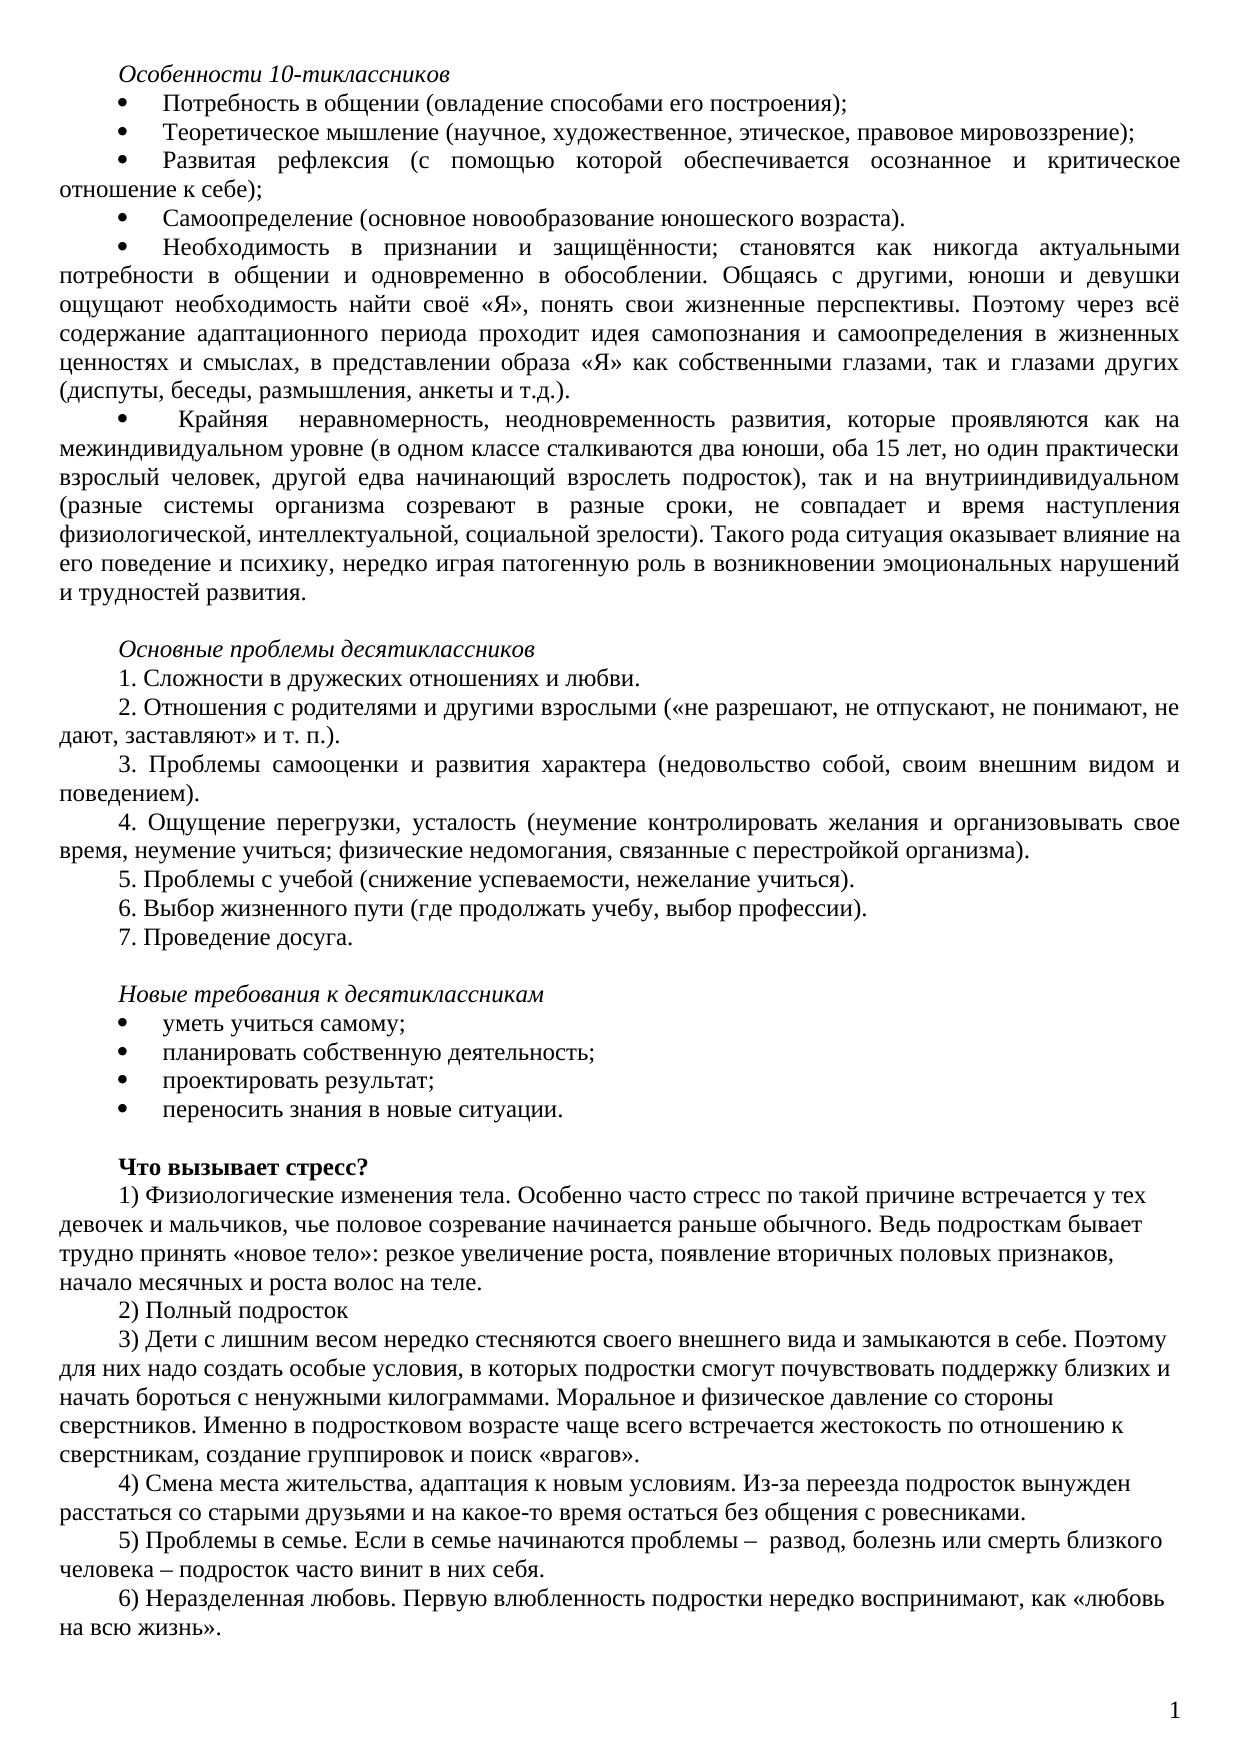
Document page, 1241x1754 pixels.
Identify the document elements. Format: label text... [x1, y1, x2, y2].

text 3. Проблемы самооценки и развития характера (недовольство собой, своим внешним видом и поведением). [59, 749, 1181, 807]
text Основные проблемы десятиклассников [59, 634, 1181, 663]
list Теоретическое мышление (научное, художественное, этическое, правовое мировоззрение); [59, 117, 1181, 145]
text 5) Проблемы в семье. Если в семье начинаются проблемы – развод, болезнь или смерть близкого человека – подросток часто винит в них себя. [59, 1525, 1181, 1583]
text 3) Дети с лишним весом нередко стесняются своего внешнего вида и замыкаются в себе. Поэтому для них надо создать особые условия, в которых подростки смогут почувствовать поддержку близких и начать бороться с ненужными килограммами. Моральное и физическое давление со стороны сверстников. Именно в подростковом возрасте чаще всего встречается жестокость по отношению к сверстникам, создание группировок и поиск «врагов». [59, 1324, 1181, 1468]
text 5. Проблемы с учебой (снижение успеваемости, нежелание учиться). [59, 864, 1181, 893]
list Крайняя неравномерность, неодновременность развития, которые проявляются как на межиндивидуальном уровне (в одном классе сталкиваются два юноши, оба 15 лет, но один практически взрослый человек, другой едва начинающий взрослеть подросток), так и на внутрииндивидуальном (разные системы организма созревают в разные сроки, не совпадает и время наступления физиологической, интеллектуальной, социальной зрелости). Такого рода ситуация оказывает влияние на его поведение и психику, нередко играя патогенную роль в возникновении эмоциональных нарушений и трудностей развития. [59, 404, 1181, 605]
list планировать собственную деятельность; [59, 1037, 1181, 1065]
text 1) Физиологические изменения тела. Особенно часто стресс по такой причине встречается у тех девочек и мальчиков, чье половое созревание начинается раньше обычного. Ведь подросткам бывает трудно принять «новое тело»: резкое увеличение роста, появление вторичных половых признаков, начало месячных и роста волос на теле. [59, 1180, 1181, 1295]
text 2) Полный подросток [59, 1295, 1181, 1324]
list Развитая рефлексия (с помощью которой обеспечивается осознанное и критическое отношение к себе); [59, 145, 1181, 203]
text 6. Выбор жизненного пути (где продолжать учебу, выбор профессии). [59, 893, 1181, 922]
list Самоопределение (основное новообразование юношеского возраста). [59, 203, 1181, 232]
list проектировать результат; [59, 1065, 1181, 1094]
text 6) Неразделенная любовь. Первую влюбленность подростки нередко воспринимают, как «любовь на всю жизнь». [59, 1583, 1181, 1640]
text 1. Сложности в дружеских отношениях и любви. [59, 663, 1181, 692]
list переносить знания в новые ситуации. [59, 1094, 1181, 1123]
text 4) Смена места жительства, адаптация к новым условиям. Из-за переезда подросток вынужден расстаться со старыми друзьями и на какое-то время остаться без общения с ровесниками. [59, 1468, 1181, 1525]
text Особенности 10-тиклассников [118, 59, 1181, 88]
list Необходимость в признании и защищённости; становятся как никогда актуальными потребности в общении и одновременно в обособлении. Общаясь с другими, юноши и девушки ощущают необходимость найти своё «Я», понять свои жизненные перспективы. Поэтому через всё содержание адаптационного периода проходит идея самопознания и самоопределения в жизненных ценностях и смыслах, в представлении образа «Я» как собственными глазами, так и глазами других (диспуты, беседы, размышления, анкеты и т.д.). [59, 232, 1181, 404]
text Новые требования к десятиклассникам [59, 979, 1181, 1008]
text 7. Проведение досуга. [59, 922, 1181, 950]
list Потребность в общении (овладение способами его построения); [59, 88, 1181, 117]
text Что вызывает стресс? [59, 1152, 1181, 1180]
text 2. Отношения с родителями и другими взрослыми («не разрешают, не отпускают, не понимают, не дают, заставляют» и т. п.). [59, 692, 1181, 749]
list уметь учиться самому; [59, 1008, 1181, 1037]
text 4. Ощущение перегрузки, усталость (неумение контролировать желания и организовывать свое время, неумение учиться; физические недомогания, связанные с перестройкой организма). [59, 807, 1181, 864]
